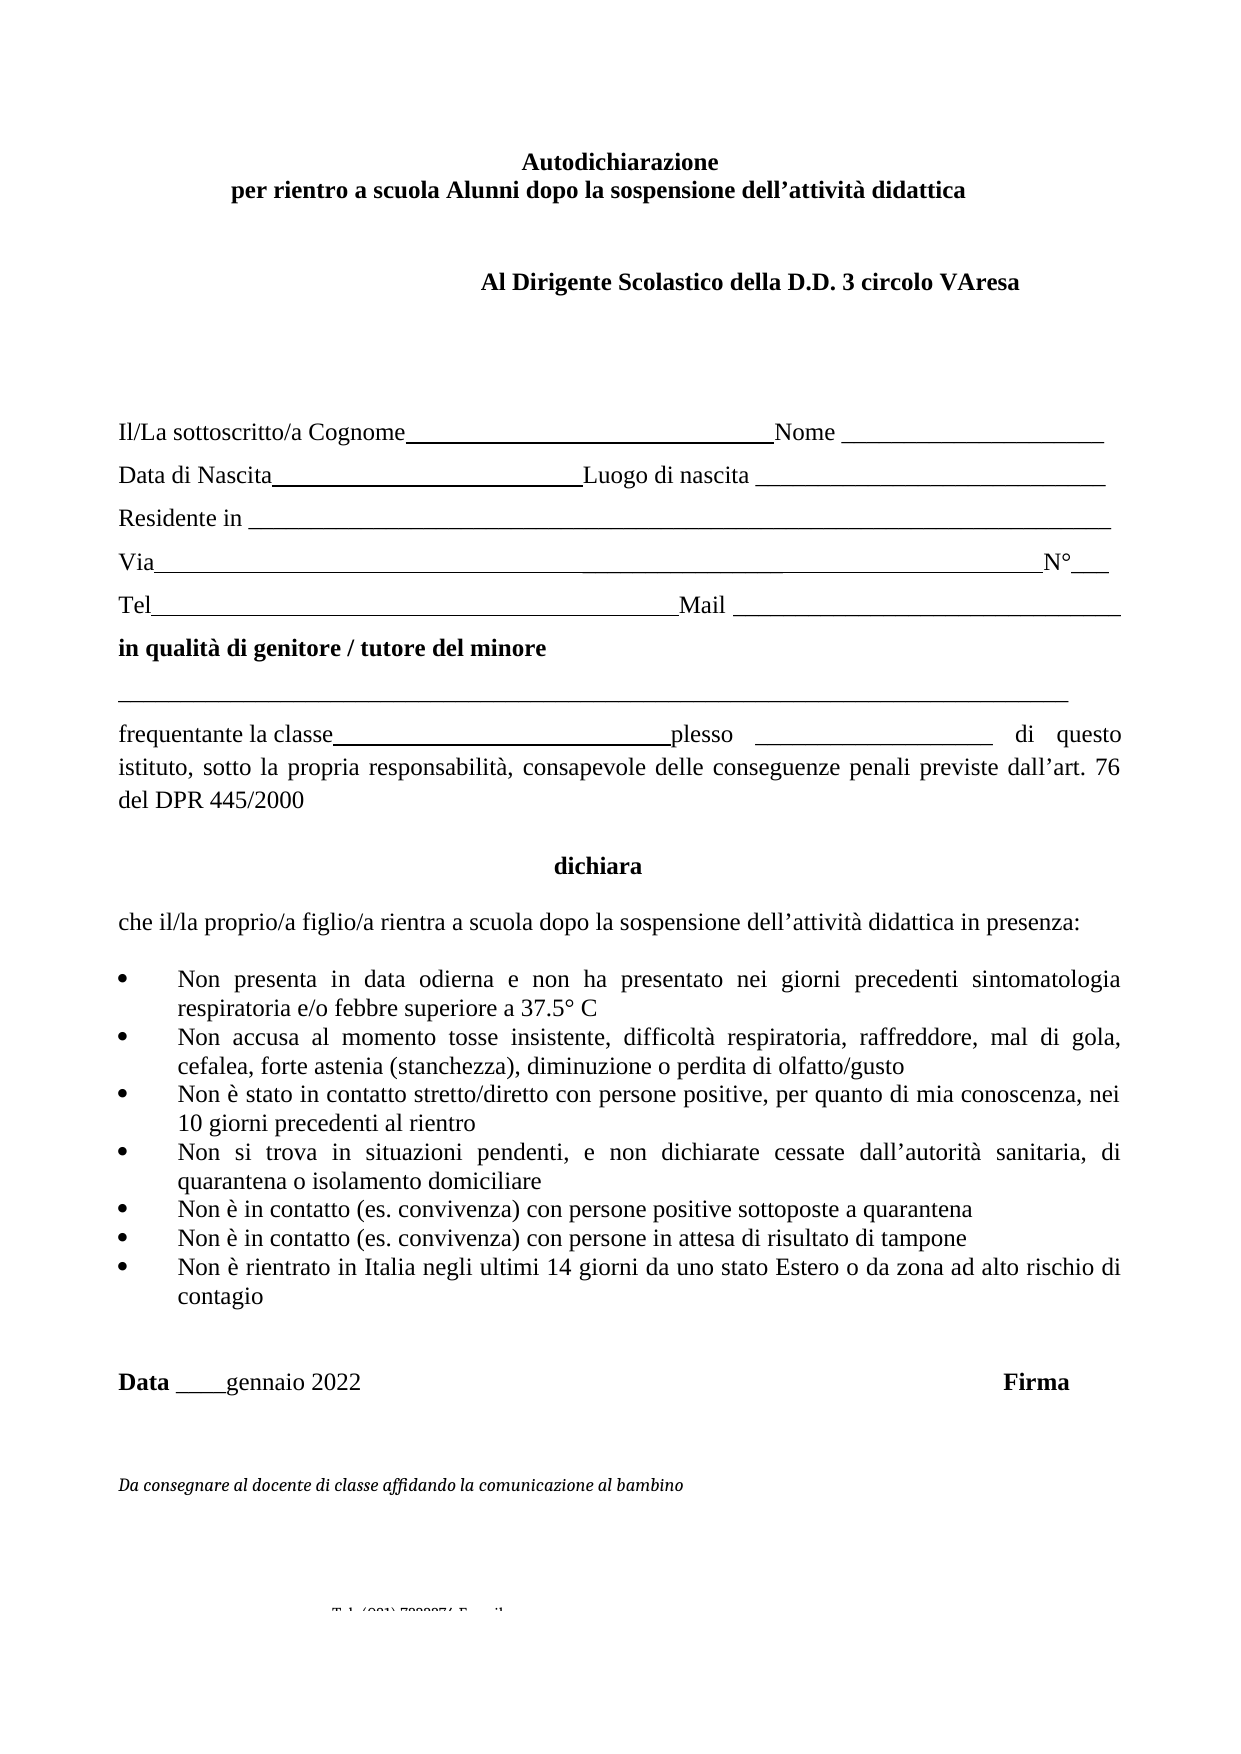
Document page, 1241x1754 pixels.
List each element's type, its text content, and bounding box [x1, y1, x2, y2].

text Residente in _____________________________________________________________________ [118, 503, 1122, 532]
list Non è rientrato in Italia negli ultimi 14 giorni da uno stato Estero o da zona ad alto rischio di contagio [118, 1252, 1122, 1309]
text Tel Mail _______________________________ [118, 590, 1122, 618]
list Non è stato in contatto stretto/diretto con persone positive, per quanto di mia conoscenza, nei 10 giorni precedenti al rientro [118, 1079, 1122, 1137]
text per rientro a scuola Alunni dopo la sospensione dell’attività didattica [177, 176, 1020, 204]
text Il/La sottoscritto/a Cognome Nome _____________________ [118, 417, 1122, 446]
text Data di Nascita Luogo di nascita ____________________________ [118, 460, 1122, 489]
text Autodichiarazione [214, 147, 1020, 176]
list Non presenta in data odierna e non ha presentato nei giorni precedenti sintomatologia respiratoria e/o febbre superiore a 37.5° C [118, 964, 1122, 1022]
text Al Dirigente Scolastico della D.D. 3 circolo VAresa [214, 267, 1020, 296]
text ____________________________________________________________________________ [80, 676, 1122, 705]
list Non è in contatto (es. convivenza) con persone in attesa di risultato di tampone [118, 1223, 1122, 1252]
list Non è in contatto (es. convivenza) con persone positive sottoposte a quarantena [118, 1194, 1122, 1223]
text che il/la proprio/a figlio/a rientra a scuola dopo la sospensione dell’attività didattica in presenza: [118, 908, 1122, 936]
text dichiara [176, 851, 1020, 880]
text in qualità di genitore / tutore del minore [80, 633, 1122, 662]
text Via ________________ N°___ [118, 547, 1122, 575]
list Non si trova in situazioni pendenti, e non dichiarate cessate dall’autorità sanitaria, di quarantena o isolamento domiciliare [118, 1137, 1122, 1194]
text frequentante la classe plesso ___________________ di questo istituto, sotto la propria responsabilità, consapevole delle conseguenze penali previste dall’art. 76 del DPR 445/2000 [118, 719, 1122, 814]
list Non accusa al momento tosse insistente, difficoltà respiratoria, raffreddore, mal di gola, cefalea, forte astenia (stanchezza), diminuzione o perdita di olfatto/gusto [118, 1022, 1122, 1079]
